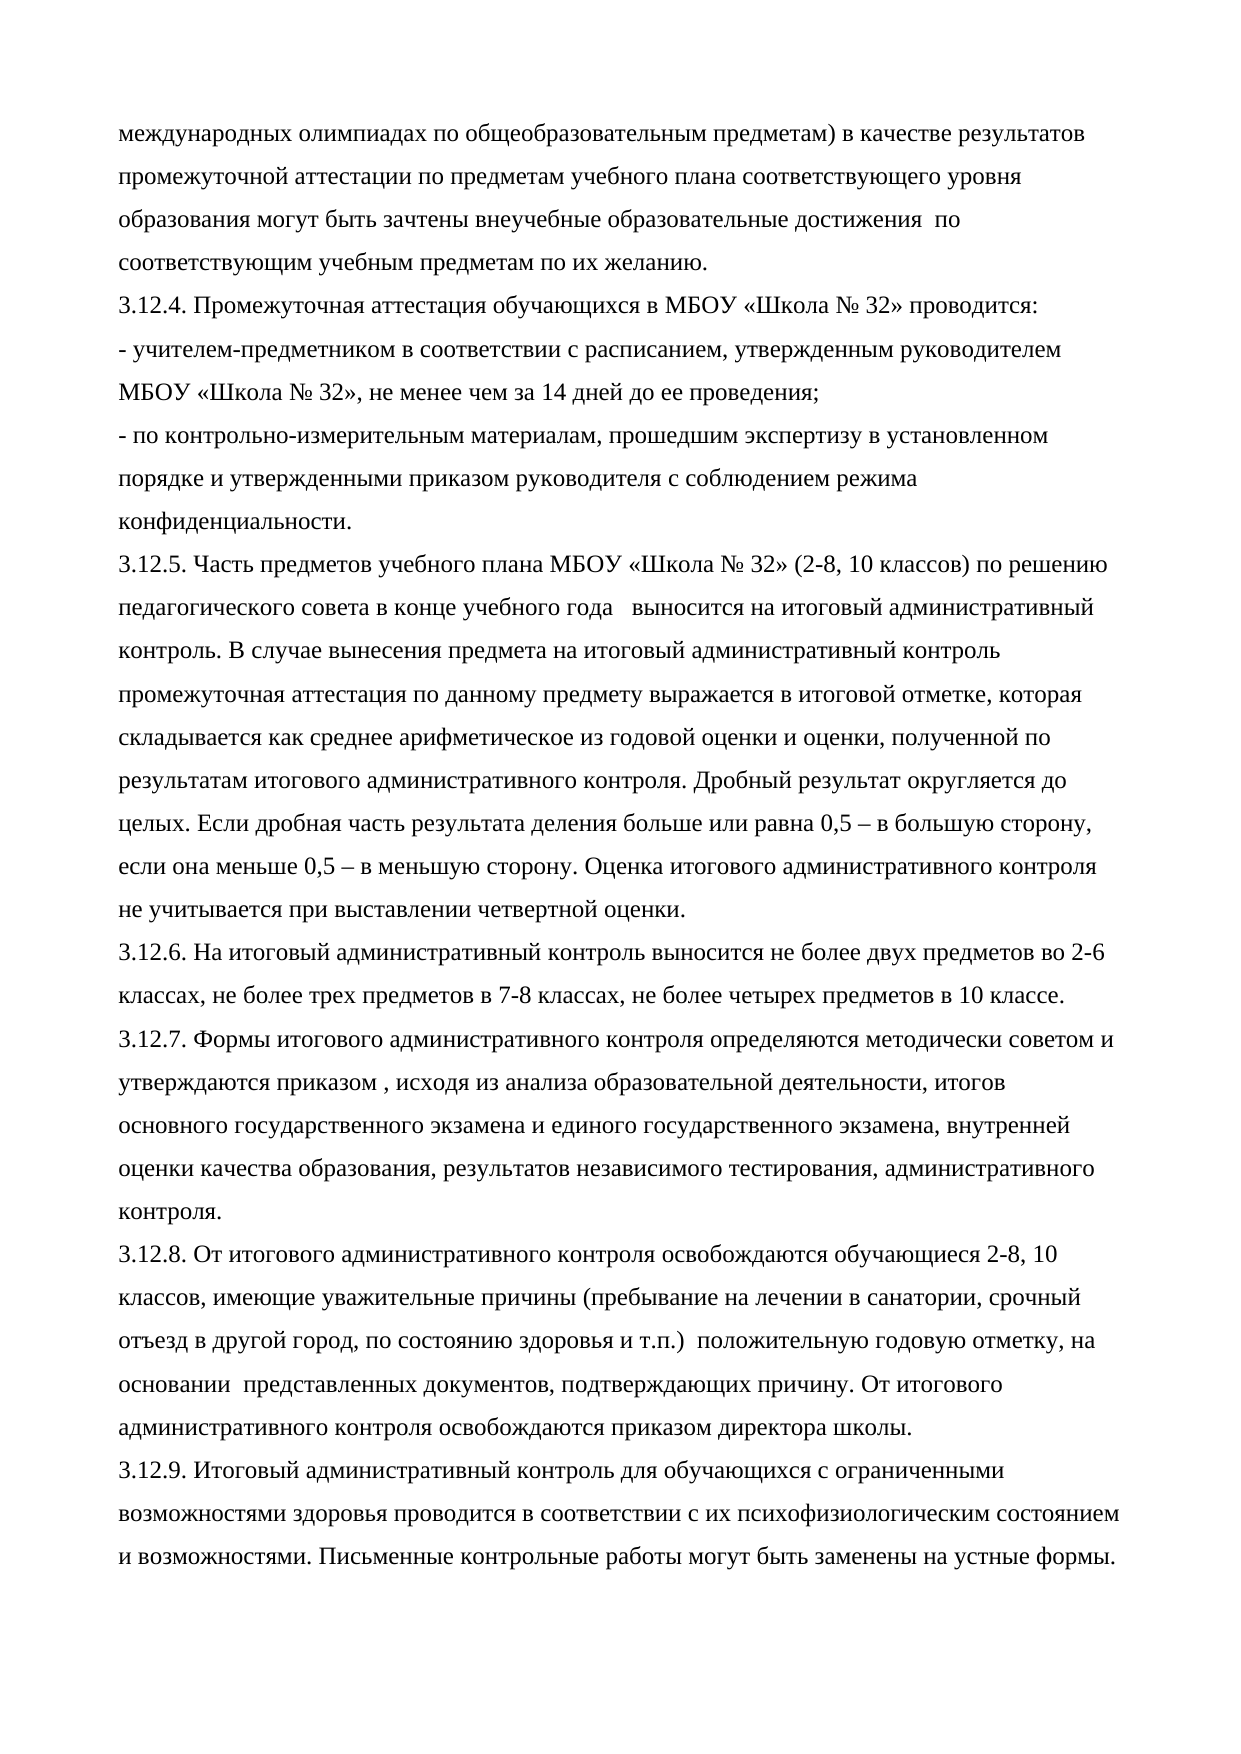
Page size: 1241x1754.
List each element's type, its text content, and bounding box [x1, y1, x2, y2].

text 3.12.5. Часть предметов учебного плана МБОУ «Школа № 32» (2-8, 10 классов) по решению педагогического совета в конце учебного года выносится на итоговый административный контроль. В случае вынесения предмета на итоговый административный контроль промежуточная аттестация по данному предмету выражается в итоговой отметке, которая складывается как среднее арифметическое из годовой оценки и оценки, полученной по результатам итогового административного контроля. Дробный результат округляется до целых. Если дробная часть результата деления больше или равна 0,5 – в большую сторону, если она меньше 0,5 – в меньшую сторону. Оценка итогового административного контроля не учитывается при выставлении четвертной оценки. [118, 549, 1122, 923]
text - по контрольно-измерительным материалам, прошедшим экспертизу в установленном порядке и утвержденными приказом руководителя с соблюдением режима конфиденциальности. [118, 420, 1122, 535]
text 3.12.8. От итогового административного контроля освобождаются обучающиеся 2-8, 10 классов, имеющие уважительные причины (пребывание на лечении в санатории, срочный отъезд в другой город, по состоянию здоровья и т.п.) положительную годовую отметку, на основании представленных документов, подтверждающих причину. От итогового административного контроля освобождаются приказом директора школы. [118, 1239, 1122, 1441]
text 3.12.7. Формы итогового административного контроля определяются методически советом и утверждаются приказом , исходя из анализа образовательной деятельности, итогов основного государственного экзамена и единого государственного экзамена, внутренней оценки качества образования, результатов независимого тестирования, административного контроля. [118, 1024, 1122, 1225]
text 3.12.4. Промежуточная аттестация обучающихся в МБОУ «Школа № 32» проводится: [118, 291, 1122, 319]
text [118, 118, 1122, 276]
text - учителем-предметником в соответствии с расписанием, утвержденным руководителем МБОУ «Школа № 32», не менее чем за 14 дней до ее проведения; [118, 334, 1122, 406]
text 3.12.9. Итоговый административный контроль для обучающихся с ограниченными возможностями здоровья проводится в соответствии с их психофизиологическим состоянием и возможностями. Письменные контрольные работы могут быть заменены на устные формы. [118, 1455, 1122, 1570]
text 3.12.6. На итоговый административный контроль выносится не более двух предметов во 2-6 классах, не более трех предметов в 7-8 классах, не более четырех предметов в 10 классе. [118, 937, 1122, 1009]
